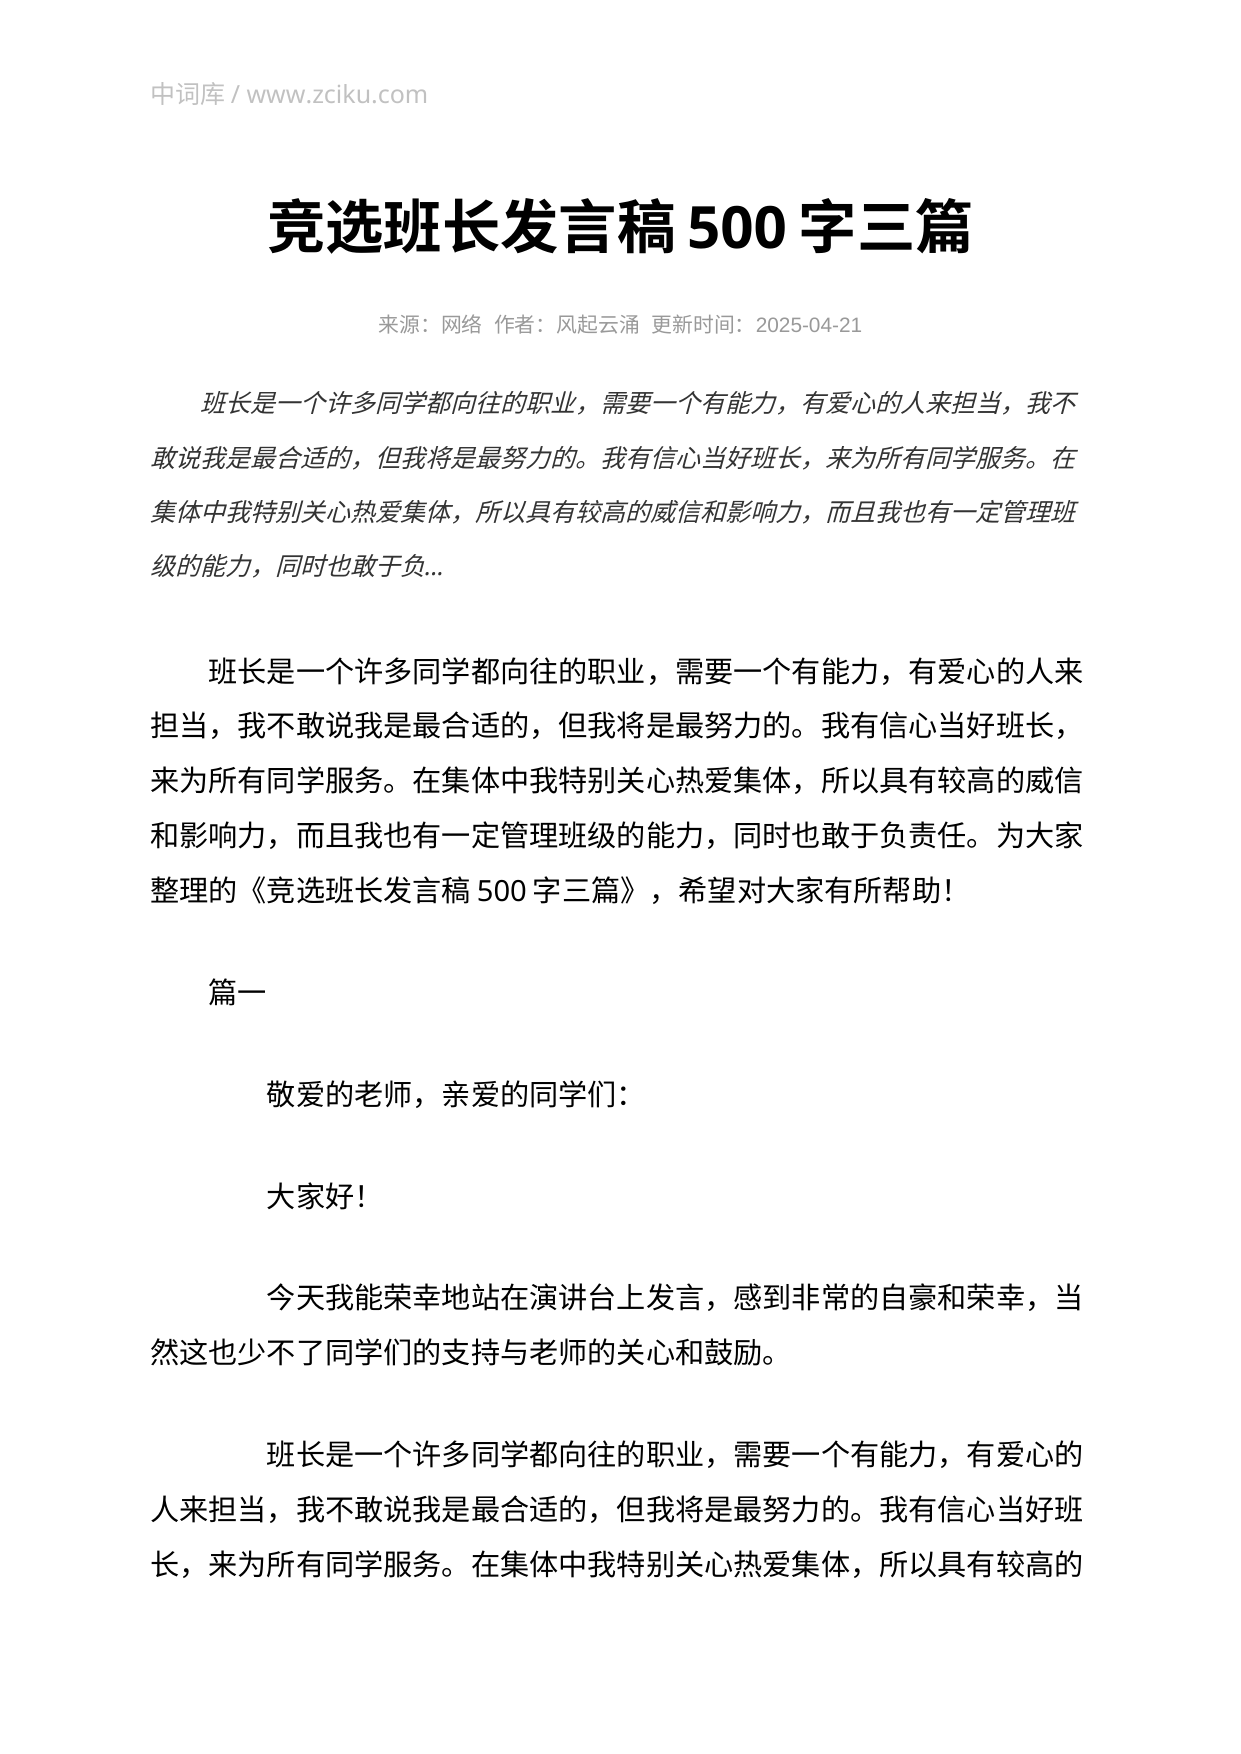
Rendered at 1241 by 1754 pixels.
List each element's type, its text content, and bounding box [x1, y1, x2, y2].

text 大家好！ [150, 1173, 1090, 1216]
text 班长是一个许多同学都向往的职业，需要一个有能力，有爱心的人来担当，我不敢说我是最合适的，但我将是最努力的。我有信心当好班长，来为所有同学服务。在集体中我特别关心热爱集体，所以具有较高的威信和影响力，而且我也有一定管理班级的能力，同时也敢于负... [150, 384, 1090, 583]
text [150, 1432, 1090, 1584]
subtitle 竞选班长发言稿500字三篇 [150, 181, 1090, 266]
text 篇一 [150, 970, 1090, 1012]
text 今天我能荣幸地站在演讲台上发言，感到非常的自豪和荣幸，当然这也少不了同学们的支持与老师的关心和鼓励。 [150, 1275, 1090, 1372]
text 敬爱的老师，亲爱的同学们： [150, 1071, 1090, 1114]
text 来源：网络 作者：风起云涌 更新时间：2025-04-21 [150, 313, 1090, 337]
text 班长是一个许多同学都向往的职业，需要一个有能力，有爱心的人来担当，我不敢说我是最合适的，但我将是最努力的。我有信心当好班长，来为所有同学服务。在集体中我特别关心热爱集体，所以具有较高的威信和影响力，而且我也有一定管理班级的能力，同时也敢于负责任。为大家整理的《竞选班长发言稿500字三篇》，希望对大家有所帮助！ [150, 648, 1090, 910]
